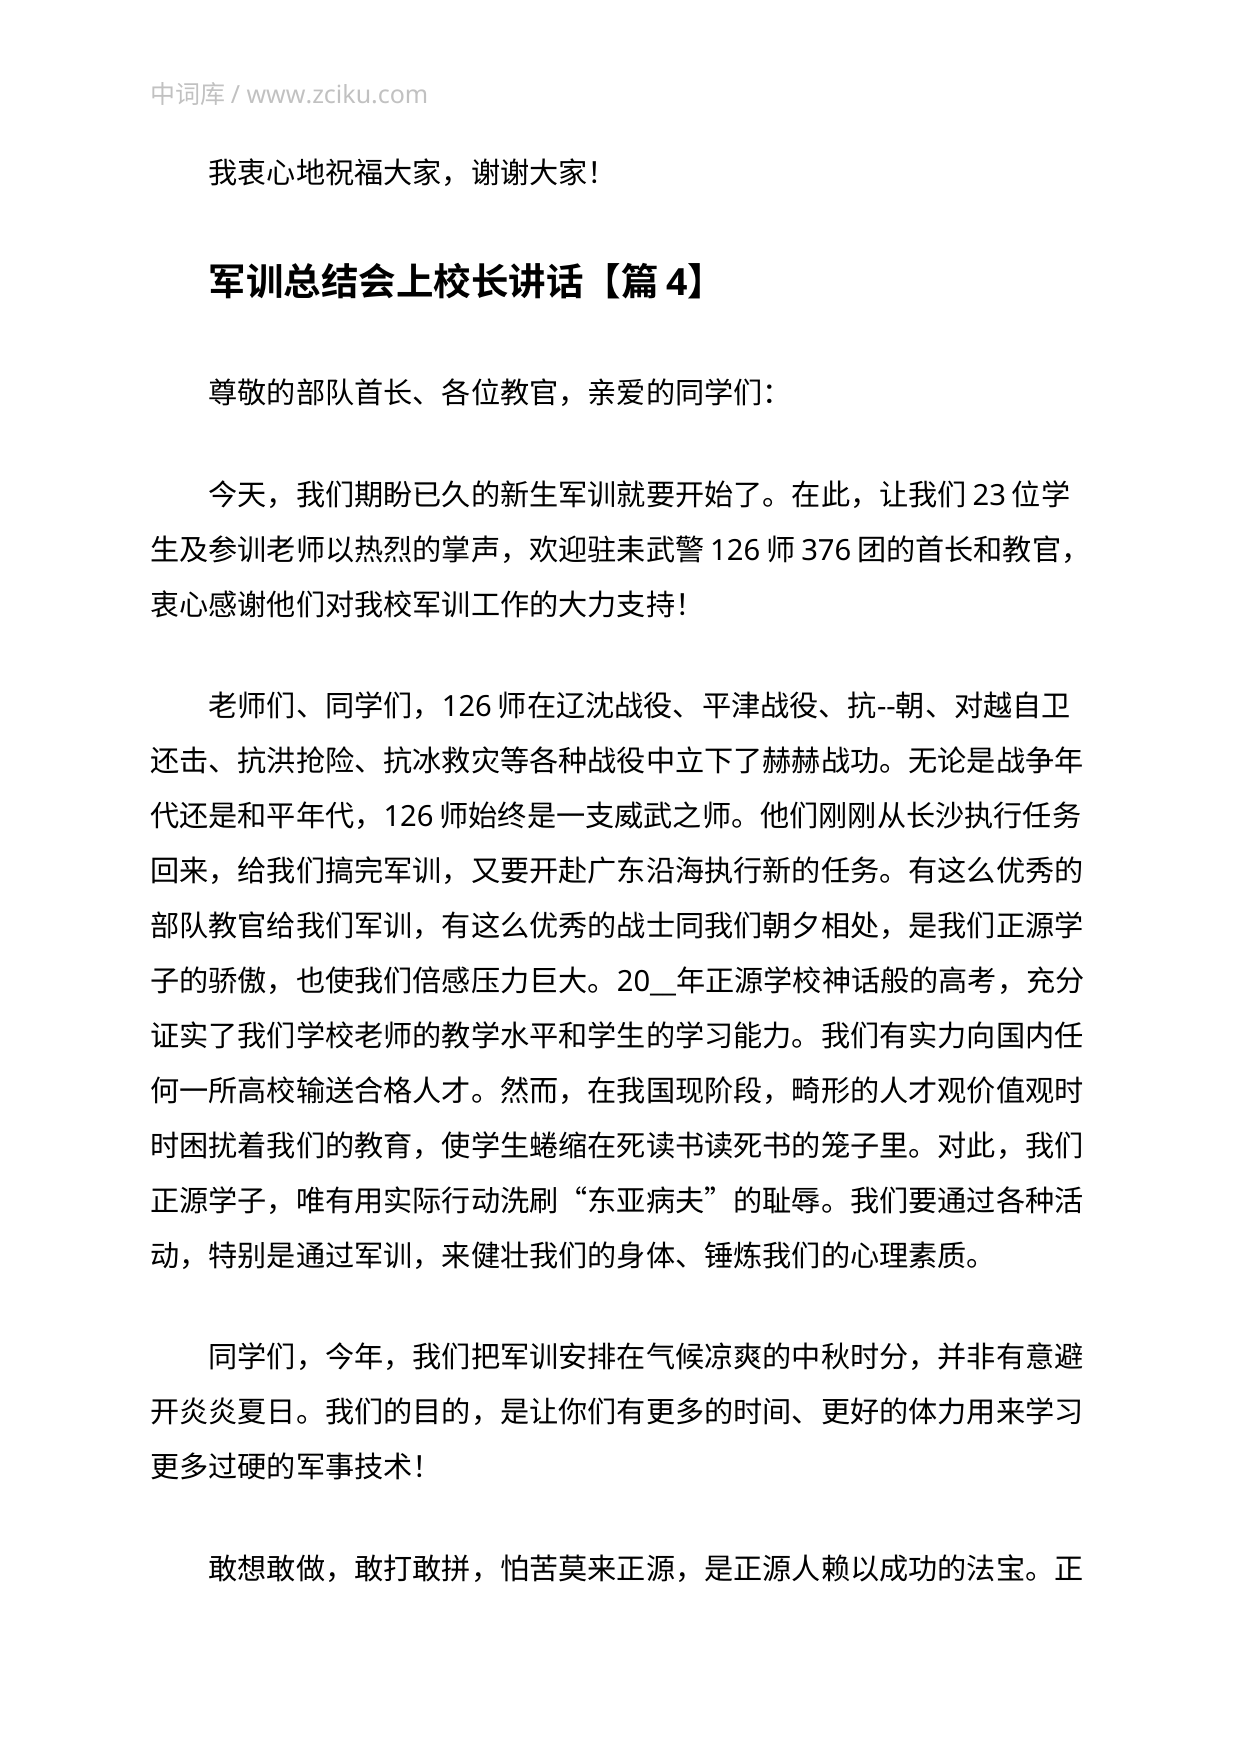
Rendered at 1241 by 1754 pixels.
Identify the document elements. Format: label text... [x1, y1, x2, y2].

text 今天，我们期盼已久的新生军训就要开始了。在此，让我们23位学生及参训老师以热烈的掌声，欢迎驻耒武警126师376团的首长和教官，衷心感谢他们对我校军训工作的大力支持！ [150, 471, 1090, 623]
text 军训总结会上校长讲话【篇4】 [150, 252, 1090, 306]
text 尊敬的部队首长、各位教官，亲爱的同学们： [150, 369, 1090, 412]
text 我衷心地祝福大家，谢谢大家！ [150, 150, 1090, 192]
text 同学们，今年，我们把军训安排在气候凉爽的中秋时分，并非有意避开炎炎夏日。我们的目的，是让你们有更多的时间、更好的体力用来学习更多过硬的军事技术！ [150, 1334, 1090, 1486]
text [150, 1546, 1090, 1588]
text 老师们、同学们，126师在辽沈战役、平津战役、抗--朝、对越自卫还击、抗洪抢险、抗冰救灾等各种战役中立下了赫赫战功。无论是战争年代还是和平年代，126师始终是一支威武之师。他们刚刚从长沙执行任务回来，给我们搞完军训，又要开赴广东沿海执行新的任务。有这么优秀的部队教官给我们军训，有这么优秀的战士同我们朝夕相处，是我们正源学子的骄傲，也使我们倍感压力巨大。20__年正源学校神话般的高考，充分证实了我们学校老师的教学水平和学生的学习能力。我们有实力向国内任何一所高校输送合格人才。然而，在我国现阶段，畸形的人才观价值观时时困扰着我们的教育，使学生蜷缩在死读书读死书的笼子里。对此，我们正源学子，唯有用实际行动洗刷“东亚病夫”的耻辱。我们要通过各种活动，特别是通过军训，来健壮我们的身体、锤炼我们的心理素质。 [150, 683, 1090, 1274]
